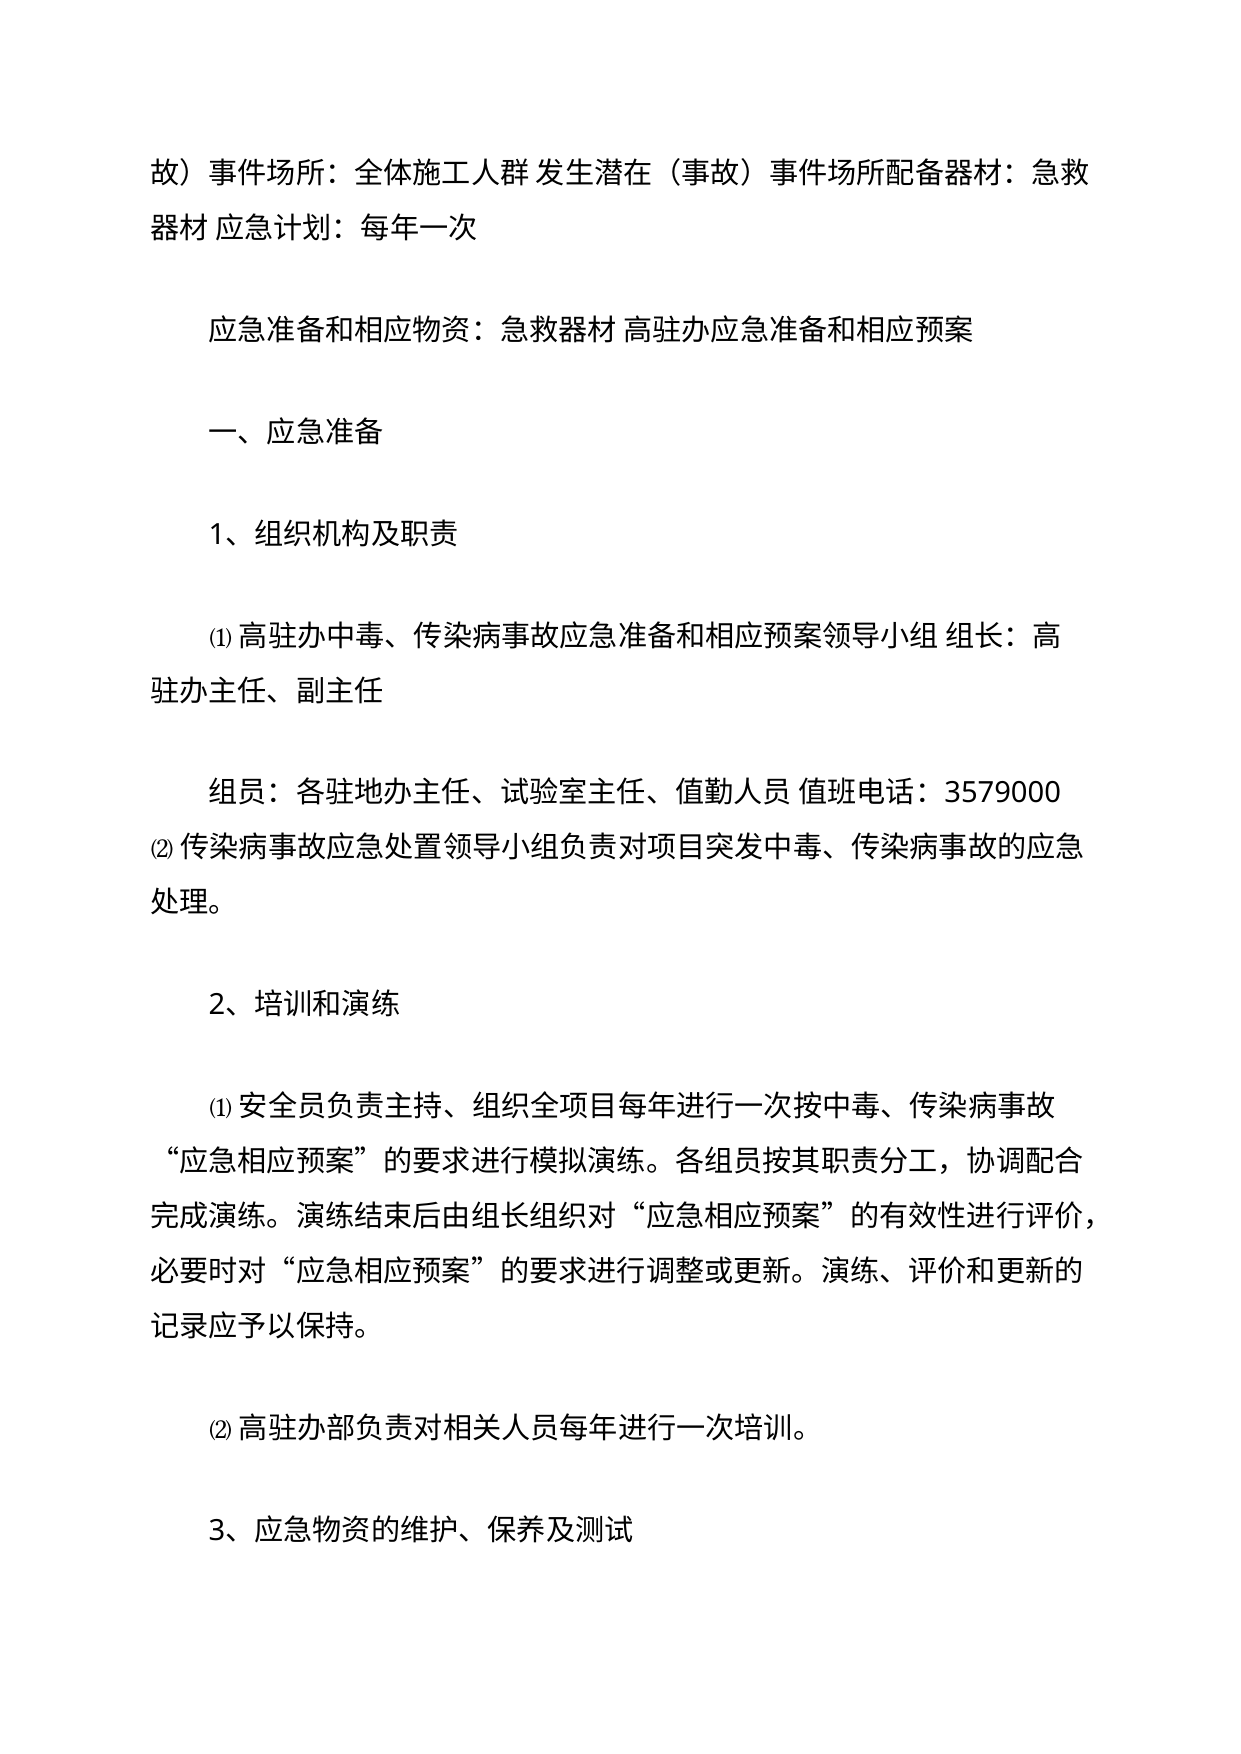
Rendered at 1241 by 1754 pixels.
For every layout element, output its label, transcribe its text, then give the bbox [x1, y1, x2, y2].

text 3、应急物资的维护、保养及测试 [150, 1506, 1090, 1548]
text ⑴高驻办中毒、传染病事故应急准备和相应预案领导小组 组长：高驻办主任、副主任 [150, 612, 1090, 709]
text 一、应急准备 [150, 408, 1090, 451]
text ⑴安全员负责主持、组织全项目每年进行一次按中毒、传染病事故“应急相应预案”的要求进行模拟演练。各组员按其职责分工，协调配合完成演练。演练结束后由组长组织对“应急相应预案”的有效性进行评价，必要时对“应急相应预案”的要求进行调整或更新。演练、评价和更新的记录应予以保持。 [150, 1083, 1090, 1345]
text 2、培训和演练 [150, 981, 1090, 1023]
text ⑵高驻办部负责对相关人员每年进行一次培训。 [150, 1404, 1090, 1447]
text 应急准备和相应物资：急救器材 高驻办应急准备和相应预案 [150, 307, 1090, 349]
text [150, 150, 1090, 247]
text 1、组织机构及职责 [150, 510, 1090, 553]
text 组员：各驻地办主任、试验室主任、值勤人员 值班电话：3579000 ⑵传染病事故应急处置领导小组负责对项目突发中毒、传染病事故的应急处理。 [150, 769, 1090, 921]
